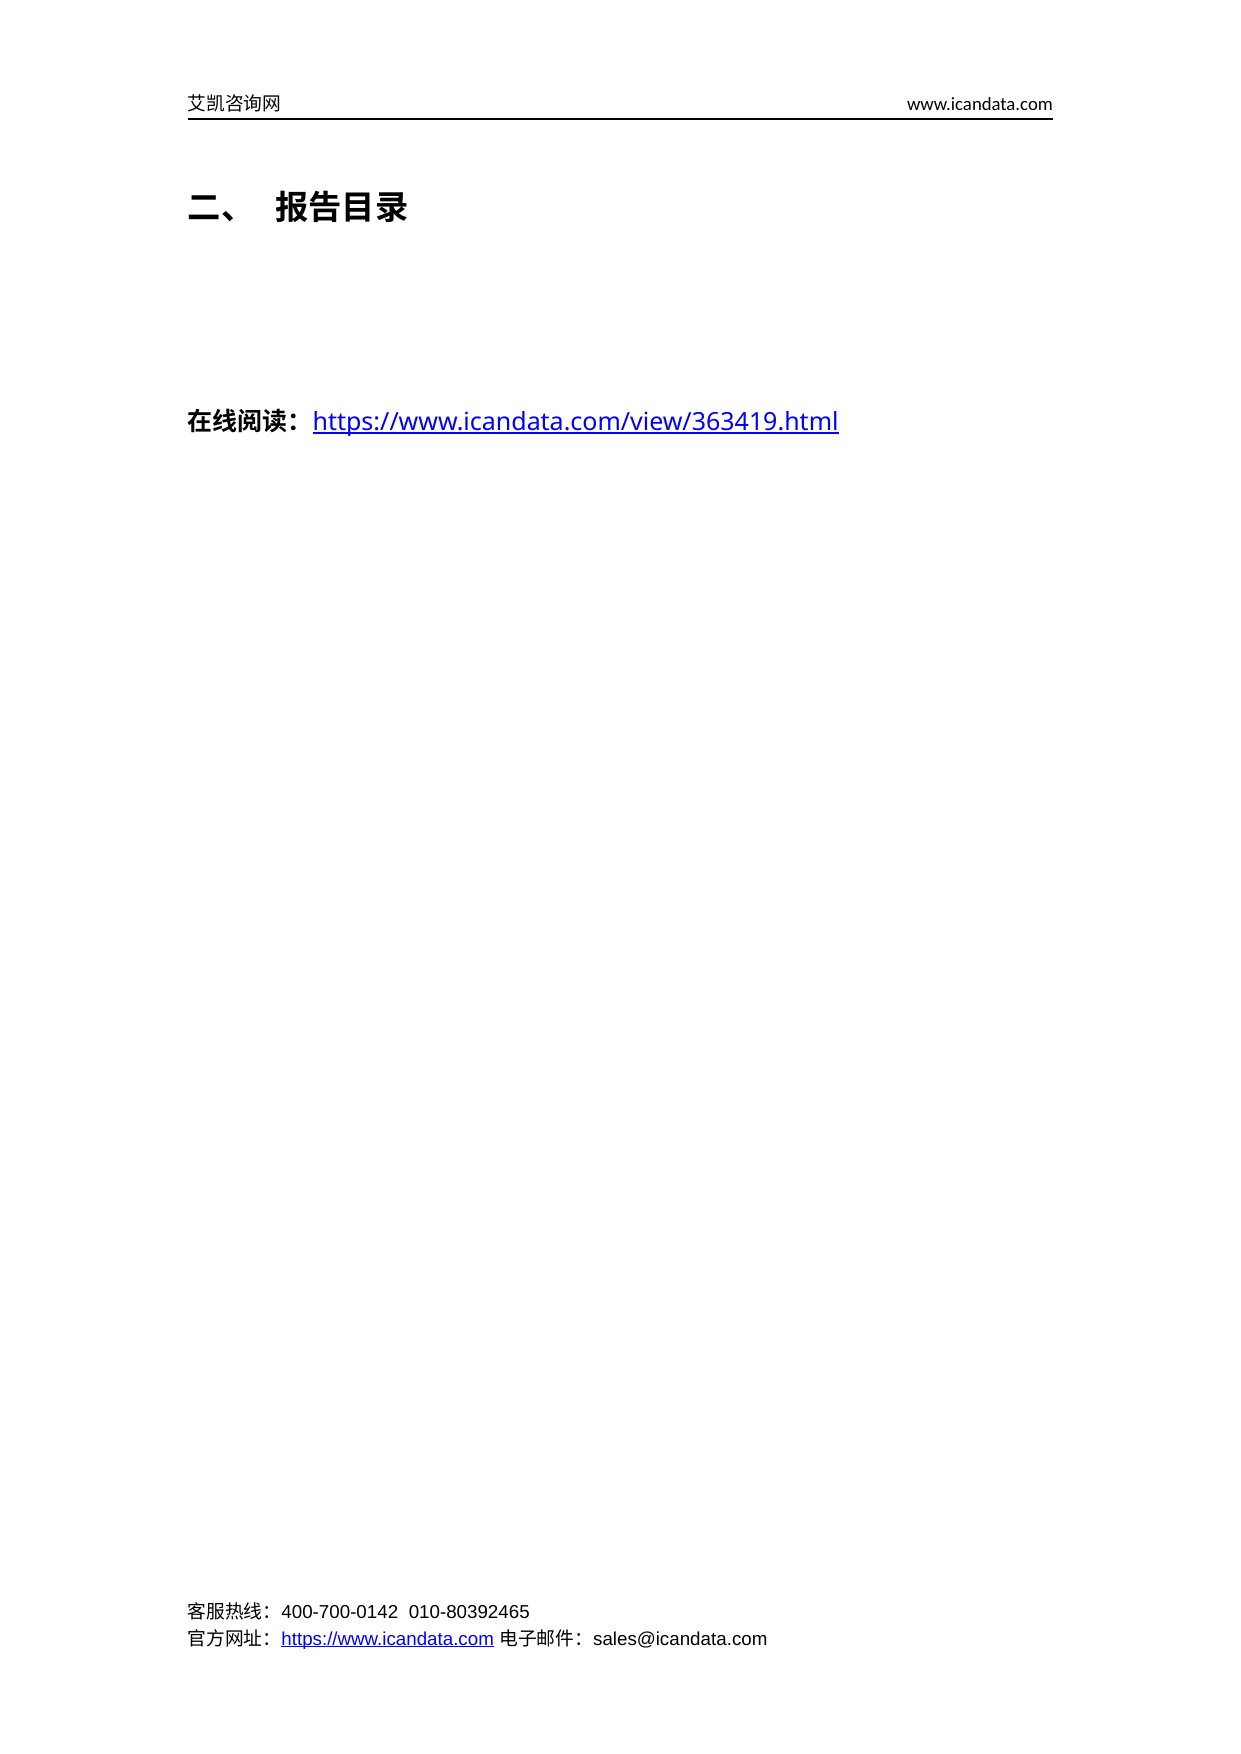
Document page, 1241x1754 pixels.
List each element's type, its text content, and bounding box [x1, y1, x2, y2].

text 在线阅读：https://www.icandata.com/view/363419.html [187, 387, 1053, 452]
subtitle 报告目录 [187, 172, 1053, 237]
